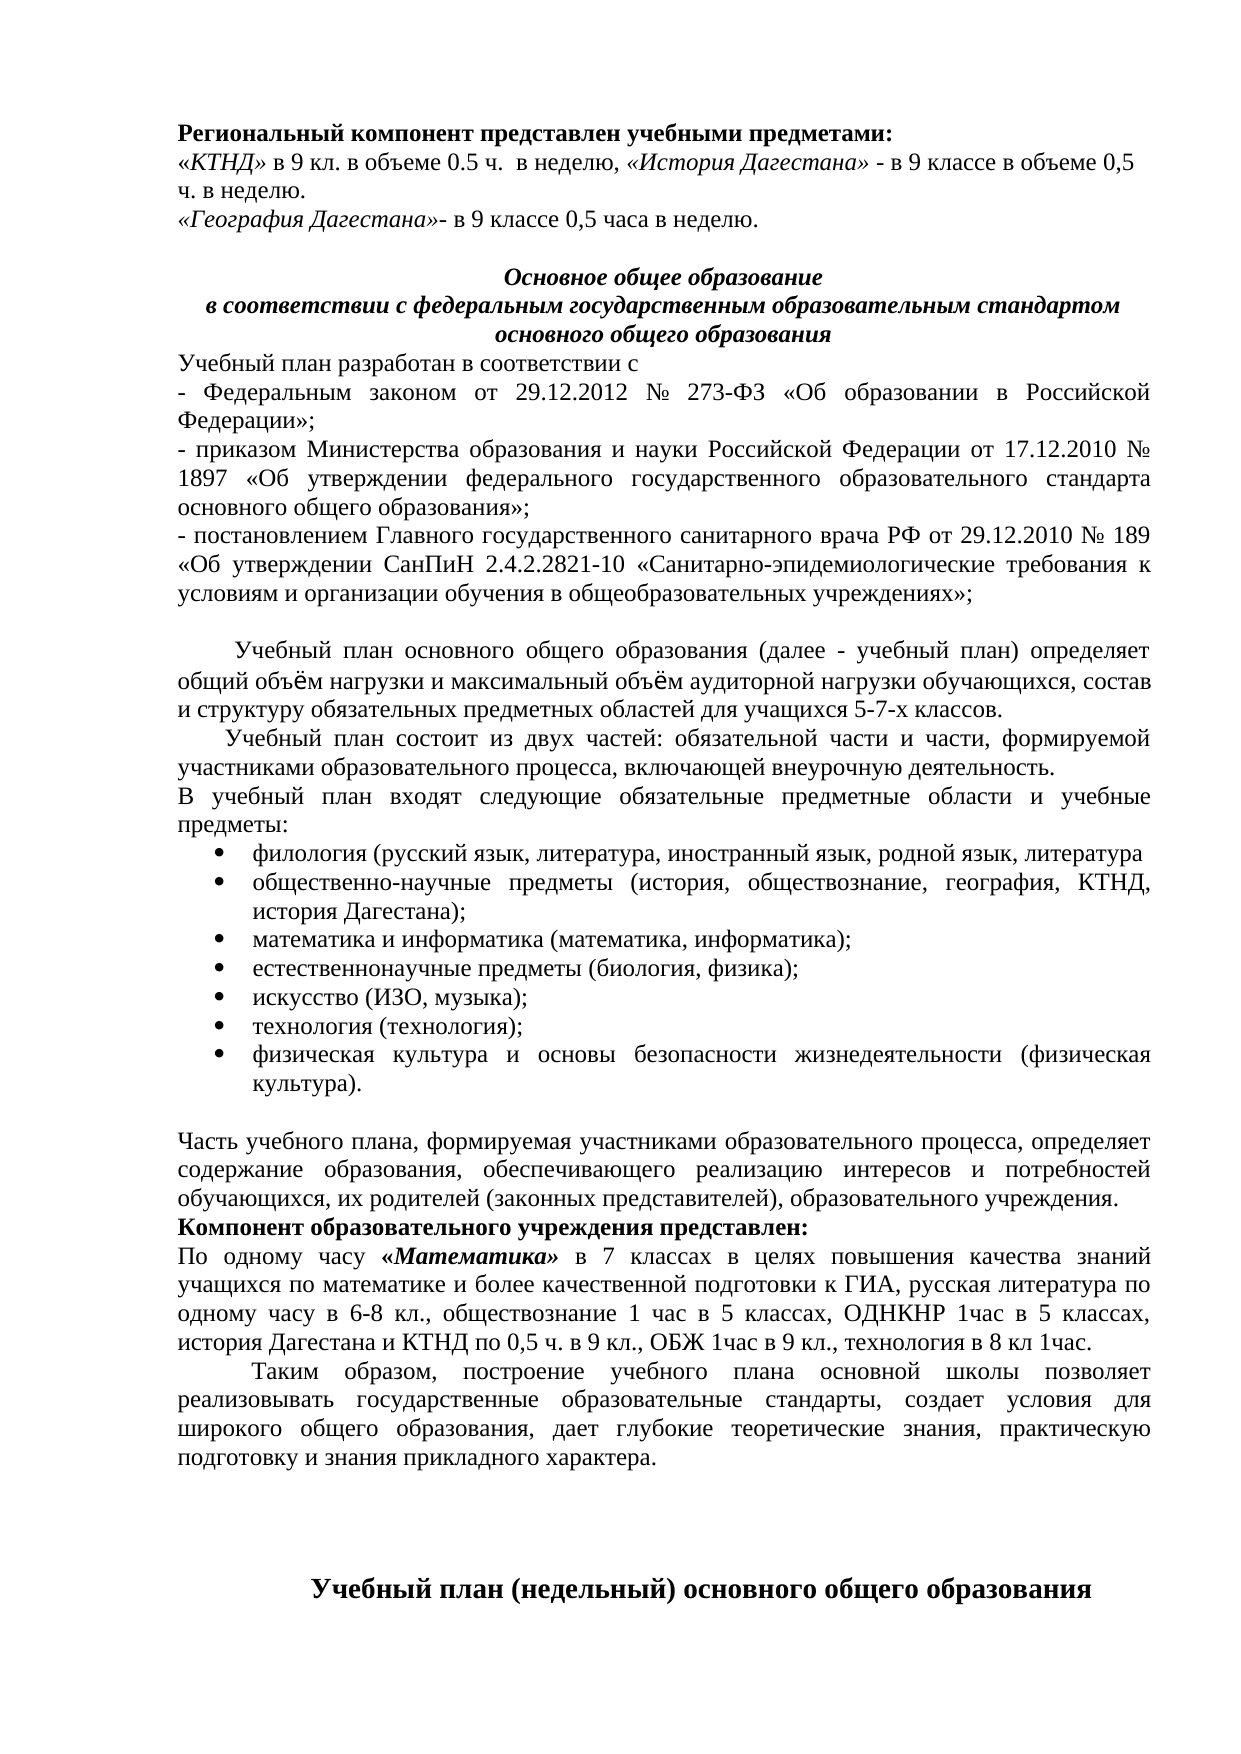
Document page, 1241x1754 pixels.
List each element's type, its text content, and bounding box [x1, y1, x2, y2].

text Часть учебного плана, формируемая участниками образовательного процесса, определяет содержание образования, обеспечивающего реализацию интересов и потребностей обучающихся, их родителей (законных представителей), образовательного учреждения. [177, 1126, 1152, 1212]
text в соответствии с федеральным государственным образовательным стандартом основного общего образования [177, 291, 1152, 348]
text Таким образом, построение учебного плана основной школы позволяет реализовывать государственные образовательные стандарты, создает условия для широкого общего образования, дает глубокие теоретические знания, практическую подготовку и знания прикладного характера. [177, 1356, 1152, 1471]
text Учебный план основного общего образования (далее - учебный план) определяет общий объём нагрузки и максимальный объём аудиторной нагрузки обучающихся, состав и структуру обязательных предметных областей для учащихся 5-7-х классов. [177, 636, 1152, 723]
text «География Дагестана»- в 9 классе 0,5 часа в неделю. [177, 204, 1152, 233]
list естественнонаучные предметы (биология, физика); [215, 953, 1152, 982]
list искусство (ИЗО, музыка); [215, 982, 1152, 1011]
text Компонент образовательного учреждения представлен: [177, 1212, 1152, 1241]
text «КТНД» в 9 кл. в объеме 0.5 ч. в неделю, «История Дагестана» - в 9 классе в объеме 0,5 ч. в неделю. [177, 147, 1152, 204]
list общественно-научные предметы (история, обществознание, география, КТНД, история Дагестана); [215, 867, 1152, 924]
text Учебный план состоит из двух частей: обязательной части и части, формируемой участниками образовательного процесса, включающей внеурочную деятельность. [177, 723, 1152, 781]
text - постановлением Главного государственного санитарного врача РФ от 29.12.2010 № 189 «Об утверждении СанПиН 2.4.2.2821-10 «Санитарно-эпидемиологические требования к условиям и организации обучения в общеобразовательных учреждениях»; [177, 521, 1152, 607]
list филология (русский язык, литература, иностранный язык, родной язык, литература [215, 838, 1152, 867]
list физическая культура и основы безопасности жизнедеятельности (физическая культура). [215, 1039, 1152, 1097]
text Учебный план (недельный) основного общего образования [177, 1571, 1152, 1605]
text - Федеральным законом от 29.12.2012 № 273-ФЗ «Об образовании в Российской Федерации»; [177, 377, 1152, 434]
text Основное общее образование [177, 262, 1152, 291]
list технология (технология); [215, 1011, 1152, 1039]
text В учебный план входят следующие обязательные предметные области и учебные предметы: [177, 781, 1152, 838]
text Региональный компонент представлен учебными предметами: [177, 118, 1152, 147]
text По одному часу «Математика» в 7 классах в целях повышения качества знаний учащихся по математике и более качественной подготовки к ГИА, русская литература по одному часу в 6-8 кл., обществознание 1 час в 5 классах, ОДНКНР 1час в 5 классах, история Дагестана и КТНД по 0,5 ч. в 9 кл., ОБЖ 1час в 9 кл., технология в 8 кл 1час. [177, 1241, 1152, 1356]
text Учебный план разработан в соответствии с [177, 348, 1152, 377]
text - приказом Министерства образования и науки Российской Федерации от 17.12.2010 № 1897 «Об утверждении федерального государственного образовательного стандарта основного общего образования»; [177, 434, 1152, 521]
list математика и информатика (математика, информатика); [215, 924, 1152, 953]
